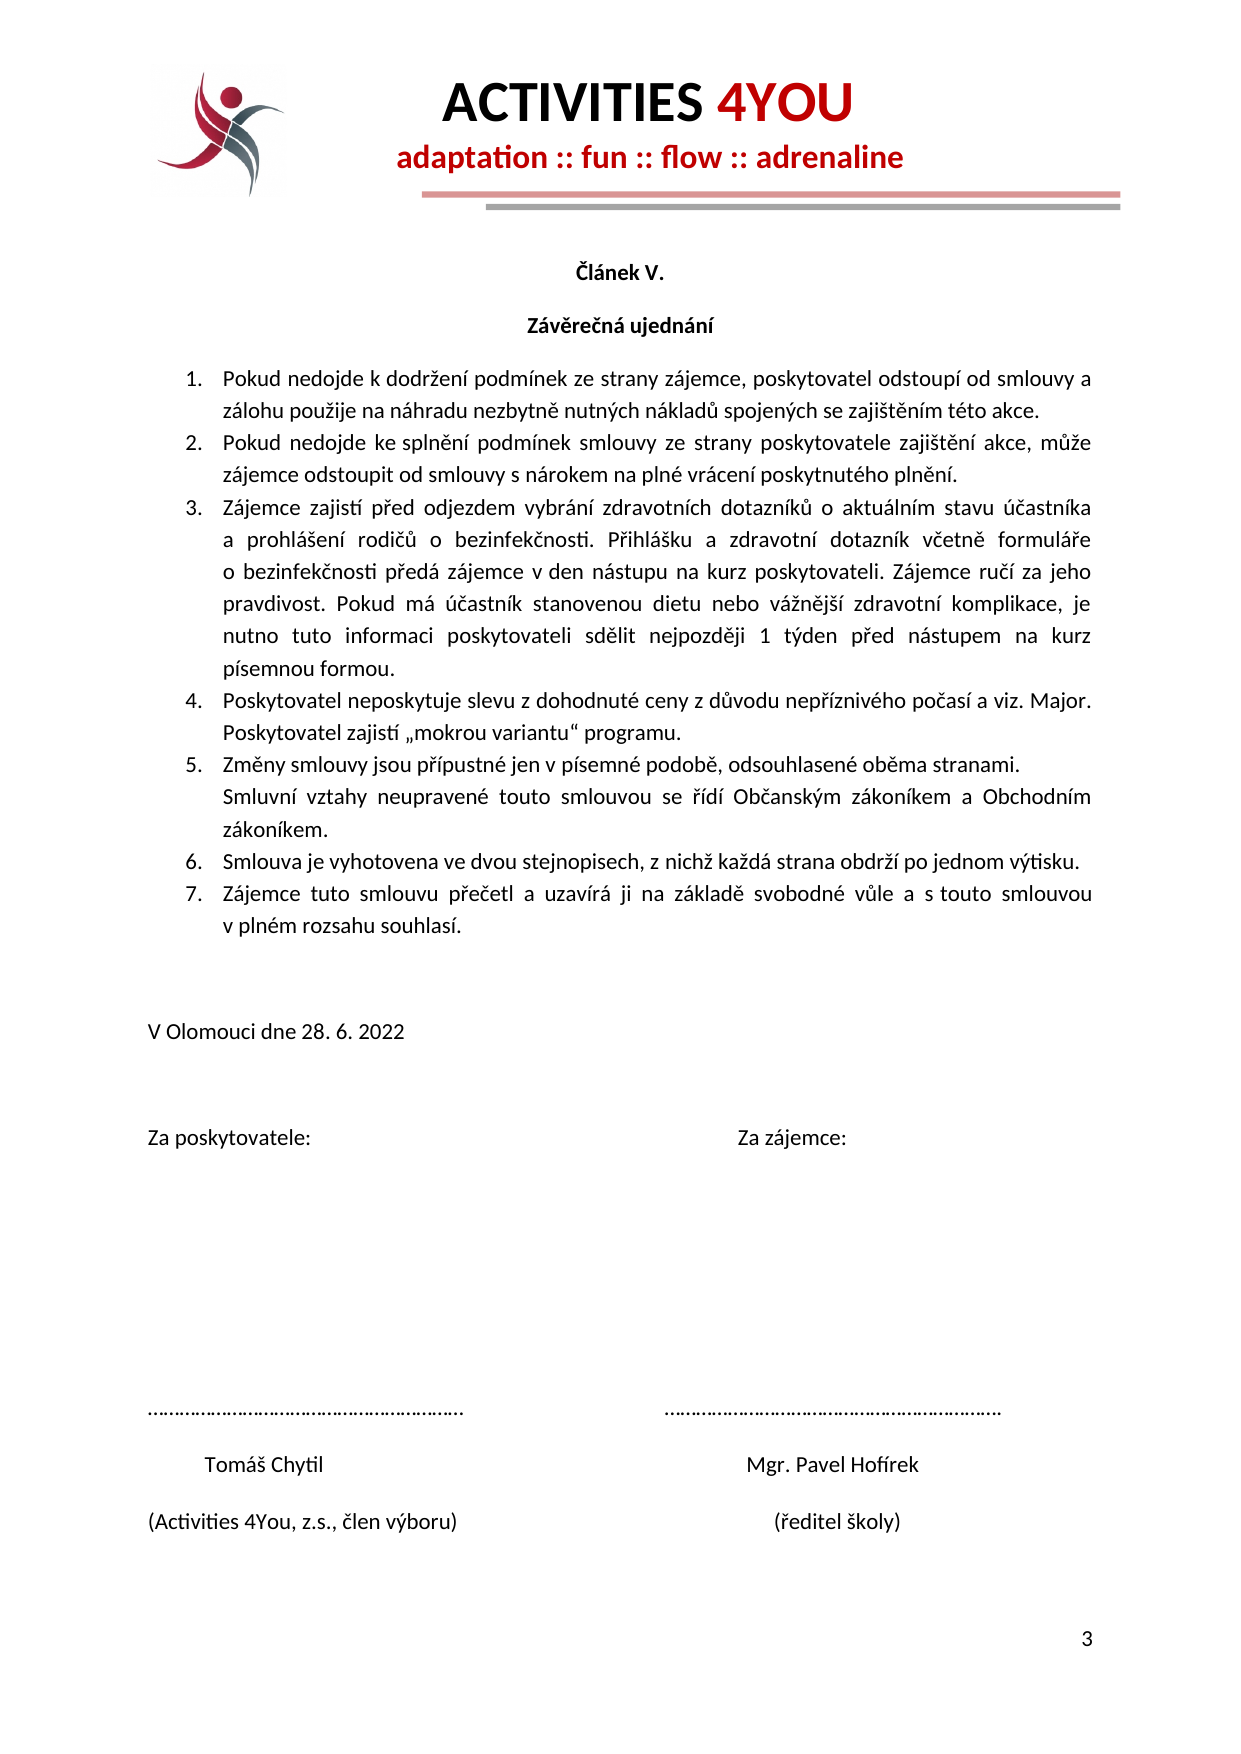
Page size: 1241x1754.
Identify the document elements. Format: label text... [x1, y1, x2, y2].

list Pokud nedojde k dodržení podmínek ze strany zájemce, poskytovatel odstoupí od smlouvy a zálohu použije na náhradu nezbytně nutných nákladů spojených se zajištěním této akce. [185, 364, 1093, 424]
text …………………………………………………… ………………………………………………………. [148, 1393, 1093, 1421]
text Za poskytovatele: Za zájemce: [148, 1123, 1093, 1151]
text Závěrečná ujednání [148, 311, 1093, 339]
text Článek V. [148, 258, 1093, 286]
list Pokud nedojde ke splnění podmínek smlouvy ze strany poskytovatele zajištění akce, může zájemce odstoupit od smlouvy s nárokem na plné vrácení poskytnutého plnění. [185, 428, 1093, 489]
list Smlouva je vyhotovena ve dvou stejnopisech, z nichž každá strana obdrží po jednom výtisku. [185, 847, 1093, 875]
text (Activities 4You, z.s., člen výboru) (ředitel školy) [148, 1507, 1093, 1535]
picture [150, 64, 288, 196]
list Zájemce tuto smlouvu přečetl a uzavírá ji na základě svobodné vůle a s touto smlouvou v plném rozsahu souhlasí. [185, 879, 1093, 939]
list Poskytovatel neposkytuje slevu z dohodnuté ceny z důvodu nepříznivého počasí a viz. Major. Poskytovatel zajistí „mokrou variantu“ programu. [185, 686, 1093, 746]
text Tomáš Chytil Mgr. Pavel Hofírek [148, 1450, 1093, 1478]
list Zájemce zajistí před odjezdem vybrání zdravotních dotazníků o aktuálním stavu účastníka a prohlášení rodičů o bezinfekčnosti. Přihlášku a zdravotní dotazník včetně formuláře o bezinfekčnosti předá zájemce v den nástupu na kurz poskytovateli. Zájemce ručí za jeho pravdivost. Pokud má účastník stanovenou dietu nebo vážnější zdravotní komplikace, je nutno tuto informaci poskytovateli sdělit nejpozději 1 týden před nástupem na kurz písemnou formou. [185, 493, 1093, 682]
text V Olomouci dne 28. 6. 2022 [148, 1017, 1093, 1045]
list Změny smlouvy jsou přípustné jen v písemné podobě, odsouhlasené oběma stranami. [185, 750, 1093, 778]
list Smluvní vztahy neupravené touto smlouvou se řídí Občanským zákoníkem a Obchodním zákoníkem. [223, 782, 1093, 843]
